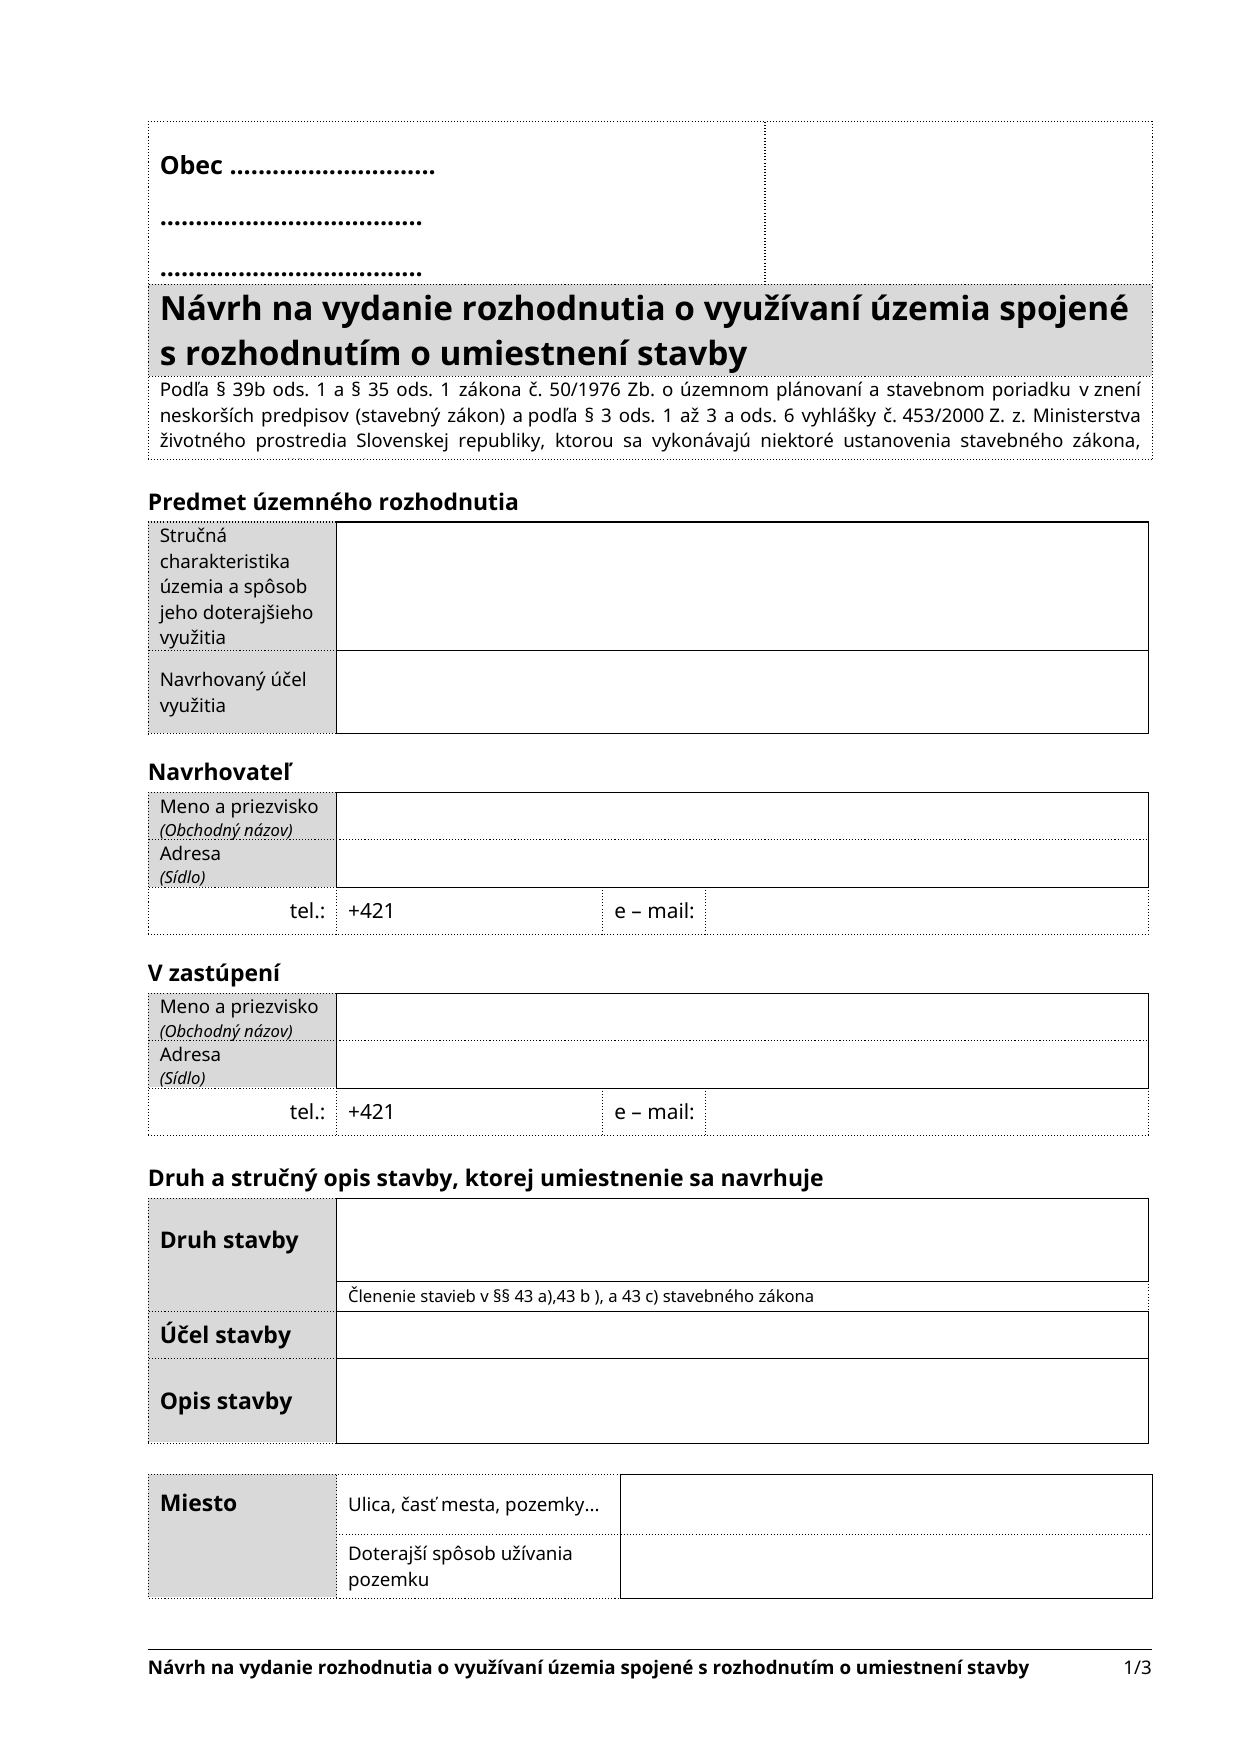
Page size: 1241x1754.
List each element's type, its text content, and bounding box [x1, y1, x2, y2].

table_cell [621, 1534, 1152, 1597]
table_header [765, 121, 1152, 284]
table_header [337, 1199, 1148, 1281]
table_header Meno a priezvisko (Obchodný názov) [148, 792, 336, 839]
text V zastúpení [148, 957, 1152, 988]
table_cell +421 [337, 1089, 602, 1135]
table_header [337, 523, 1148, 650]
table_header [337, 994, 1148, 1040]
table_cell Účel stavby [148, 1311, 336, 1358]
table_header [621, 1475, 1152, 1534]
table_cell [337, 651, 1148, 733]
table_cell e – mail: [603, 888, 706, 934]
table_cell Členenie stavieb v §§ 43 a),43 b ), a 43 c) stavebného zákona [337, 1282, 1149, 1311]
table_cell [337, 839, 1148, 887]
table_cell Navrhovaný účel využitia [148, 650, 336, 733]
table_cell [337, 1040, 1148, 1087]
table_cell e – mail: [603, 1089, 706, 1135]
table_cell [337, 1359, 1148, 1442]
table_cell Doterajší spôsob užívania pozemku [337, 1534, 620, 1597]
text Navrhovateľ [148, 756, 1152, 787]
table_header Druh stavby [148, 1198, 336, 1311]
table_cell [706, 888, 1149, 934]
table_header Ulica, časť mesta, pozemky... [337, 1474, 620, 1534]
table_cell Opis stavby [148, 1358, 336, 1442]
table_cell Podľa § 39b ods. 1 a § 35 ods. 1 zákona č. 50/1976 Zb. o územnom plánovaní a stavebnom poriadku v znení neskorších predpisov (stavebný zákon) a podľa § 3 ods. 1 až 3 a ods. 6 vyhlášky č. 453/2000 Z. z. Ministerstva životného prostredia Slovenskej republiky, ktorou sa vykonávajú niektoré ustanovenia stavebného zákona, v znení neskorších predpisov. [148, 376, 1152, 458]
table_header Obec ............................. ..................................... ..................................... [148, 121, 765, 284]
table_cell +421 [337, 888, 602, 934]
table_cell [706, 1089, 1149, 1135]
table_cell Návrh na vydanie rozhodnutia o využívaní územia spojené s rozhodnutím o umiestnení stavby [148, 284, 1152, 376]
text Druh a stručný opis stavby, ktorej umiestnenie sa navrhuje [148, 1162, 1152, 1193]
table_header Stručná charakteristika územia a spôsob jeho doterajšieho využitia [148, 521, 336, 650]
table_header [337, 793, 1148, 839]
table_cell Adresa (Sídlo) [148, 839, 336, 887]
table_header Meno a priezvisko (Obchodný názov) [148, 993, 336, 1040]
text Predmet územného rozhodnutia [148, 486, 1152, 517]
table_cell Adresa (Sídlo) [148, 1040, 336, 1087]
table_cell tel.: [148, 887, 337, 934]
table_header Miesto [148, 1474, 337, 1597]
table_cell tel.: [148, 1088, 337, 1135]
table_cell [337, 1312, 1148, 1358]
